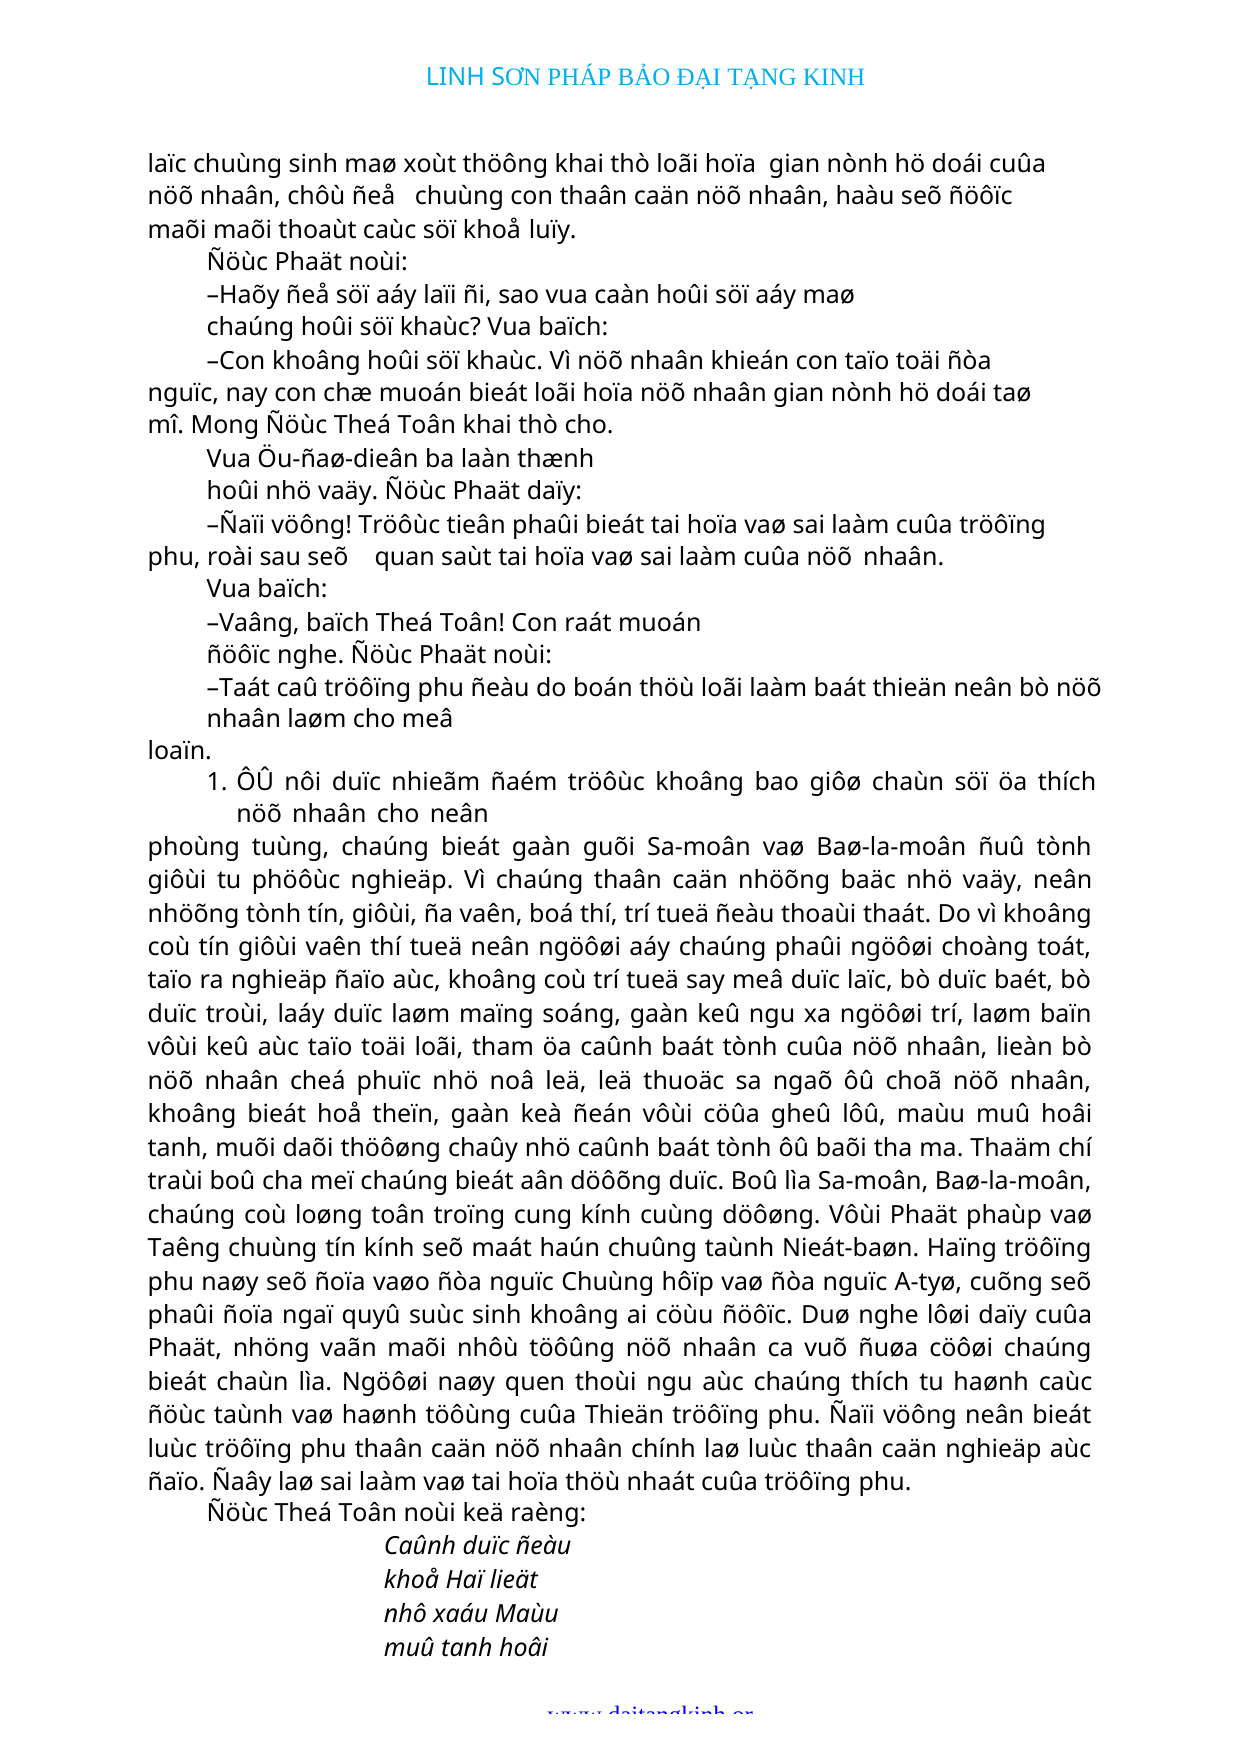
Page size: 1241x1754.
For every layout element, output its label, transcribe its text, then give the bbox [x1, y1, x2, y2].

text –Con khoâng hoûi söï khaùc. Vì nöõ nhaân khieán con taïo toäi ñòa nguïc, nay con chæ muoán bieát loãi hoïa nöõ nhaân gian nònh hö doái taø mî. Mong Ñöùc Theá Toân khai thò cho. [147, 343, 1068, 441]
text Vua Öu-ñaø-dieân ba laàn thænh hoûi nhö vaäy. Ñöùc Phaät daïy: [206, 441, 645, 507]
text loaïn. [147, 733, 1105, 766]
text –Vaâng, baïch Theá Toân! Con raát muoán ñöôïc nghe. Ñöùc Phaät noùi: [206, 604, 734, 671]
text Vua baïch: [206, 572, 1105, 604]
text laïc chuùng sinh maø xoùt thöông khai thò loãi hoïa gian nònh hö doái cuûa nöõ nhaân, chôù ñeå chuùng con thaân caän nöõ nhaân, haàu seõ ñöôïc maõi maõi thoaùt caùc söï khoå luïy. [147, 145, 1068, 246]
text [384, 1527, 586, 1664]
text –Haõy ñeå söï aáy laïi ñi, sao vua caàn hoûi söï aáy maø chaúng hoûi söï khaùc? Vua baïch: [206, 277, 942, 343]
text Ñöùc Theá Toân noùi keä raèng: [206, 1498, 1105, 1527]
text Ñöùc Phaät noùi: [206, 246, 1105, 277]
list ÔÛ nôi duïc nhieãm ñaém tröôùc khoâng bao giôø chaùn söï öa thích nöõ nhaân cho neân [206, 766, 1105, 829]
text –Taát caû tröôïng phu ñeàu do boán thöù loãi laàm baát thieän neân bò nöõ nhaân laøm cho meâ [206, 671, 1105, 733]
text phoùng tuùng, chaúng bieát gaàn guõi Sa-moân vaø Baø-la-moân ñuû tònh giôùi tu phöôùc nghieäp. Vì chaúng thaân caän nhöõng baäc nhö vaäy, neân nhöõng tònh tín, giôùi, ña vaên, boá thí, trí tueä ñeàu thoaùi thaát. Do vì khoâng coù tín giôùi vaên thí tueä neân ngöôøi aáy chaúng phaûi ngöôøi choàng toát, taïo ra nghieäp ñaïo aùc, khoâng coù trí tueä say meâ duïc laïc, bò duïc baét, bò duïc troùi, laáy duïc laøm maïng soáng, gaàn keû ngu xa ngöôøi trí, laøm baïn vôùi keû aùc taïo toäi loãi, tham öa caûnh baát tònh cuûa nöõ nhaân, lieàn bò nöõ nhaân cheá phuïc nhö noâ leä, leä thuoäc sa ngaõ ôû choã nöõ nhaân, khoâng bieát hoå theïn, gaàn keà ñeán vôùi cöûa gheû lôû, maùu muû hoâi tanh, muõi daõi thöôøng chaûy nhö caûnh baát tònh ôû baõi tha ma. Thaäm chí traùi boû cha meï chaúng bieát aân döôõng duïc. Boû lìa Sa-moân, Baø-la-moân, chaúng coù loøng toân troïng cung kính cuùng döôøng. Vôùi Phaät phaùp vaø Taêng chuùng tín kính seõ maát haún chuûng taùnh Nieát-baøn. Haïng tröôïng phu naøy seõ ñoïa vaøo ñòa nguïc Chuùng hôïp vaø ñòa nguïc A-tyø, cuõng seõ phaûi ñoïa ngaï quyû suùc sinh khoâng ai cöùu ñöôïc. Duø nghe lôøi daïy cuûa Phaät, nhöng vaãn maõi nhôù töôûng nöõ nhaân ca vuõ ñuøa cöôøi chaúng bieát chaùn lìa. Ngöôøi naøy quen thoùi ngu aùc chaúng thích tu haønh caùc ñöùc taùnh vaø haønh töôùng cuûa Thieän tröôïng phu. Ñaïi vöông neân bieát luùc tröôïng phu thaân caän nöõ nhaân chính laø luùc thaân caän nghieäp aùc ñaïo. Ñaây laø sai laàm vaø tai hoïa thöù nhaát cuûa tröôïng phu. [147, 829, 1093, 1498]
text –Ñaïi vöông! Tröôùc tieân phaûi bieát tai hoïa vaø sai laàm cuûa tröôïng phu, roài sau seõ quan saùt tai hoïa vaø sai laàm cuûa nöõ nhaân. [147, 507, 1068, 572]
